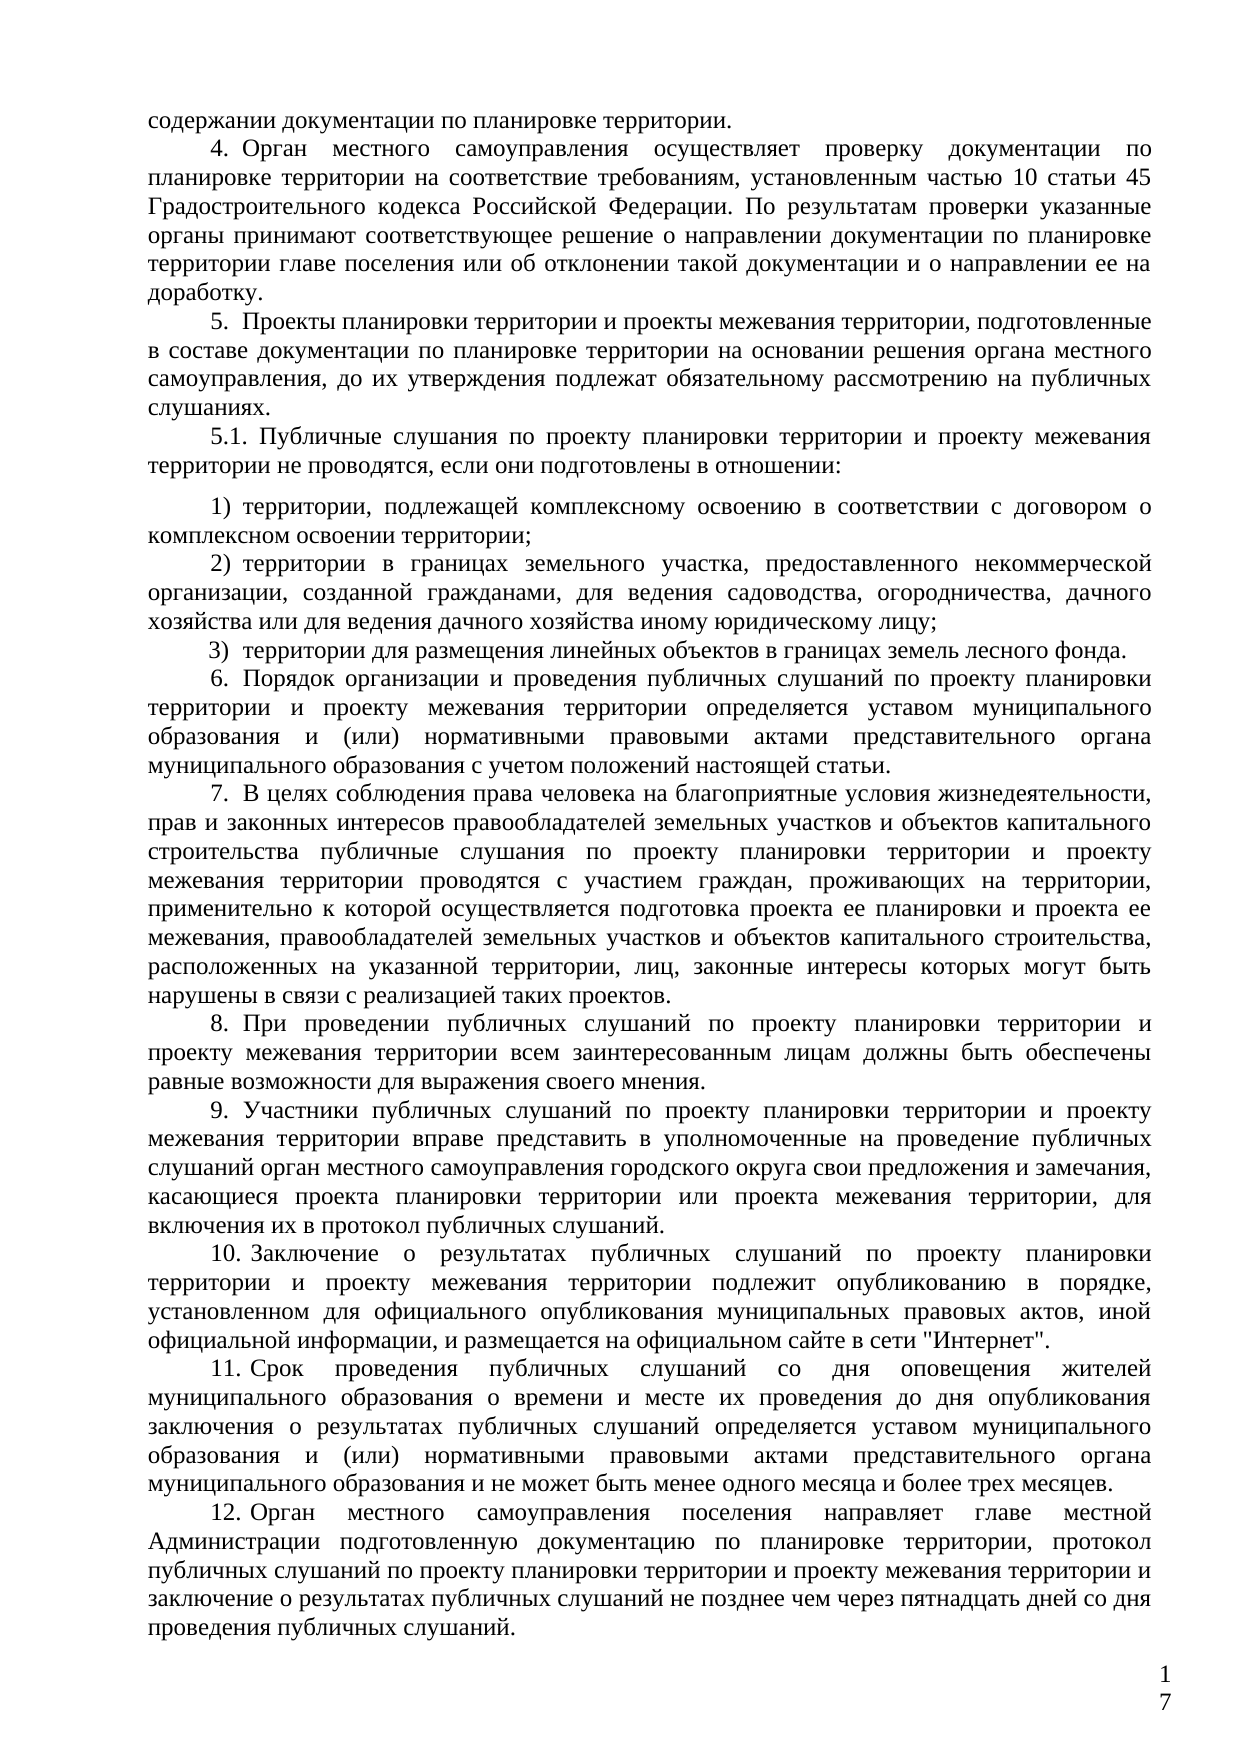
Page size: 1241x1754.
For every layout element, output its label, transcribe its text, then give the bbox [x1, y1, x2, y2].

list В целях соблюдения права человека на благоприятные условия жизнедеятельности, прав и законных интересов правообладателей земельных участков и объектов капитального строительства публичные слушания по проекту планировки территории и проекту межевания территории проводятся с участием граждан, проживающих на территории, применительно к которой осуществляется подготовка проекта ее планировки и проекта ее межевания, правообладателей земельных участков и объектов капитального строительства, расположенных на указанной территории, лиц, законные интересы которых могут быть нарушены в связи с реализацией таких проектов. [148, 778, 1152, 1008]
list Орган местного самоуправления осуществляет проверку документации по планировке территории на соответствие требованиям, установленным частью 10 статьи 45 Градостроительного кодекса Российской Федерации. По результатам проверки указанные органы принимают соответствующее решение о направлении документации по планировке территории главе поселения или об отклонении такой документации и о направлении ее на доработку. [148, 133, 1152, 306]
list Срок проведения публичных слушаний со дня оповещения жителей муниципального образования о времени и месте их проведения до дня опубликования заключения о результатах публичных слушаний определяется уставом муниципального образования и (или) нормативными правовыми актами представительного органа муниципального образования и не может быть менее одного месяца и более трех месяцев. [148, 1353, 1152, 1497]
list Участники публичных слушаний по проекту планировки территории и проекту межевания территории вправе представить в уполномоченные на проведение публичных слушаний орган местного самоуправления городского округа свои предложения и замечания, касающиеся проекта планировки территории или проекта межевания территории, для включения их в протокол публичных слушаний. [148, 1095, 1152, 1238]
list Заключение о результатах публичных слушаний по проекту планировки территории и проекту межевания территории подлежит опубликованию в порядке, установленном для официального опубликования муниципальных правовых актов, иной официальной информации, и размещается на официальном сайте в сети "Интернет". [148, 1238, 1152, 1353]
text 5.1. Публичные слушания по проекту планировки территории и проекту межевания территории не проводятся, если они подготовлены в отношении: [148, 421, 1152, 478]
list Проекты планировки территории и проекты межевания территории, подготовленные в составе документации по планировке территории на основании решения органа местного самоуправления, до их утверждения подлежат обязательному рассмотрению на публичных слушаниях. [148, 306, 1152, 421]
list Орган местного самоуправления поселения направляет главе местной Администрации подготовленную документацию по планировке территории, протокол публичных слушаний по проекту планировки территории и проекту межевания территории и заключение о результатах публичных слушаний не позднее чем через пятнадцать дней со дня проведения публичных слушаний. [148, 1497, 1152, 1641]
list Порядок организации и проведения публичных слушаний по проекту планировки территории и проекту межевания территории определяется уставом муниципального образования и (или) нормативными правовыми актами представительного органа муниципального образования с учетом положений настоящей статьи. [148, 663, 1152, 778]
list территории в границах земельного участка, предоставленного некоммерческой организации, созданной гражданами, для ведения садоводства, огородничества, дачного хозяйства или для ведения дачного хозяйства иному юридическому лицу; [148, 548, 1152, 635]
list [148, 105, 1152, 133]
list При проведении публичных слушаний по проекту планировки территории и проекту межевания территории всем заинтересованным лицам должны быть обеспечены равные возможности для выражения своего мнения. [148, 1008, 1152, 1095]
list территории для размещения линейных объектов в границах земель лесного фонда. [148, 635, 1152, 663]
list территории, подлежащей комплексному освоению в соответствии с договором о комплексном освоении территории; [148, 491, 1152, 548]
